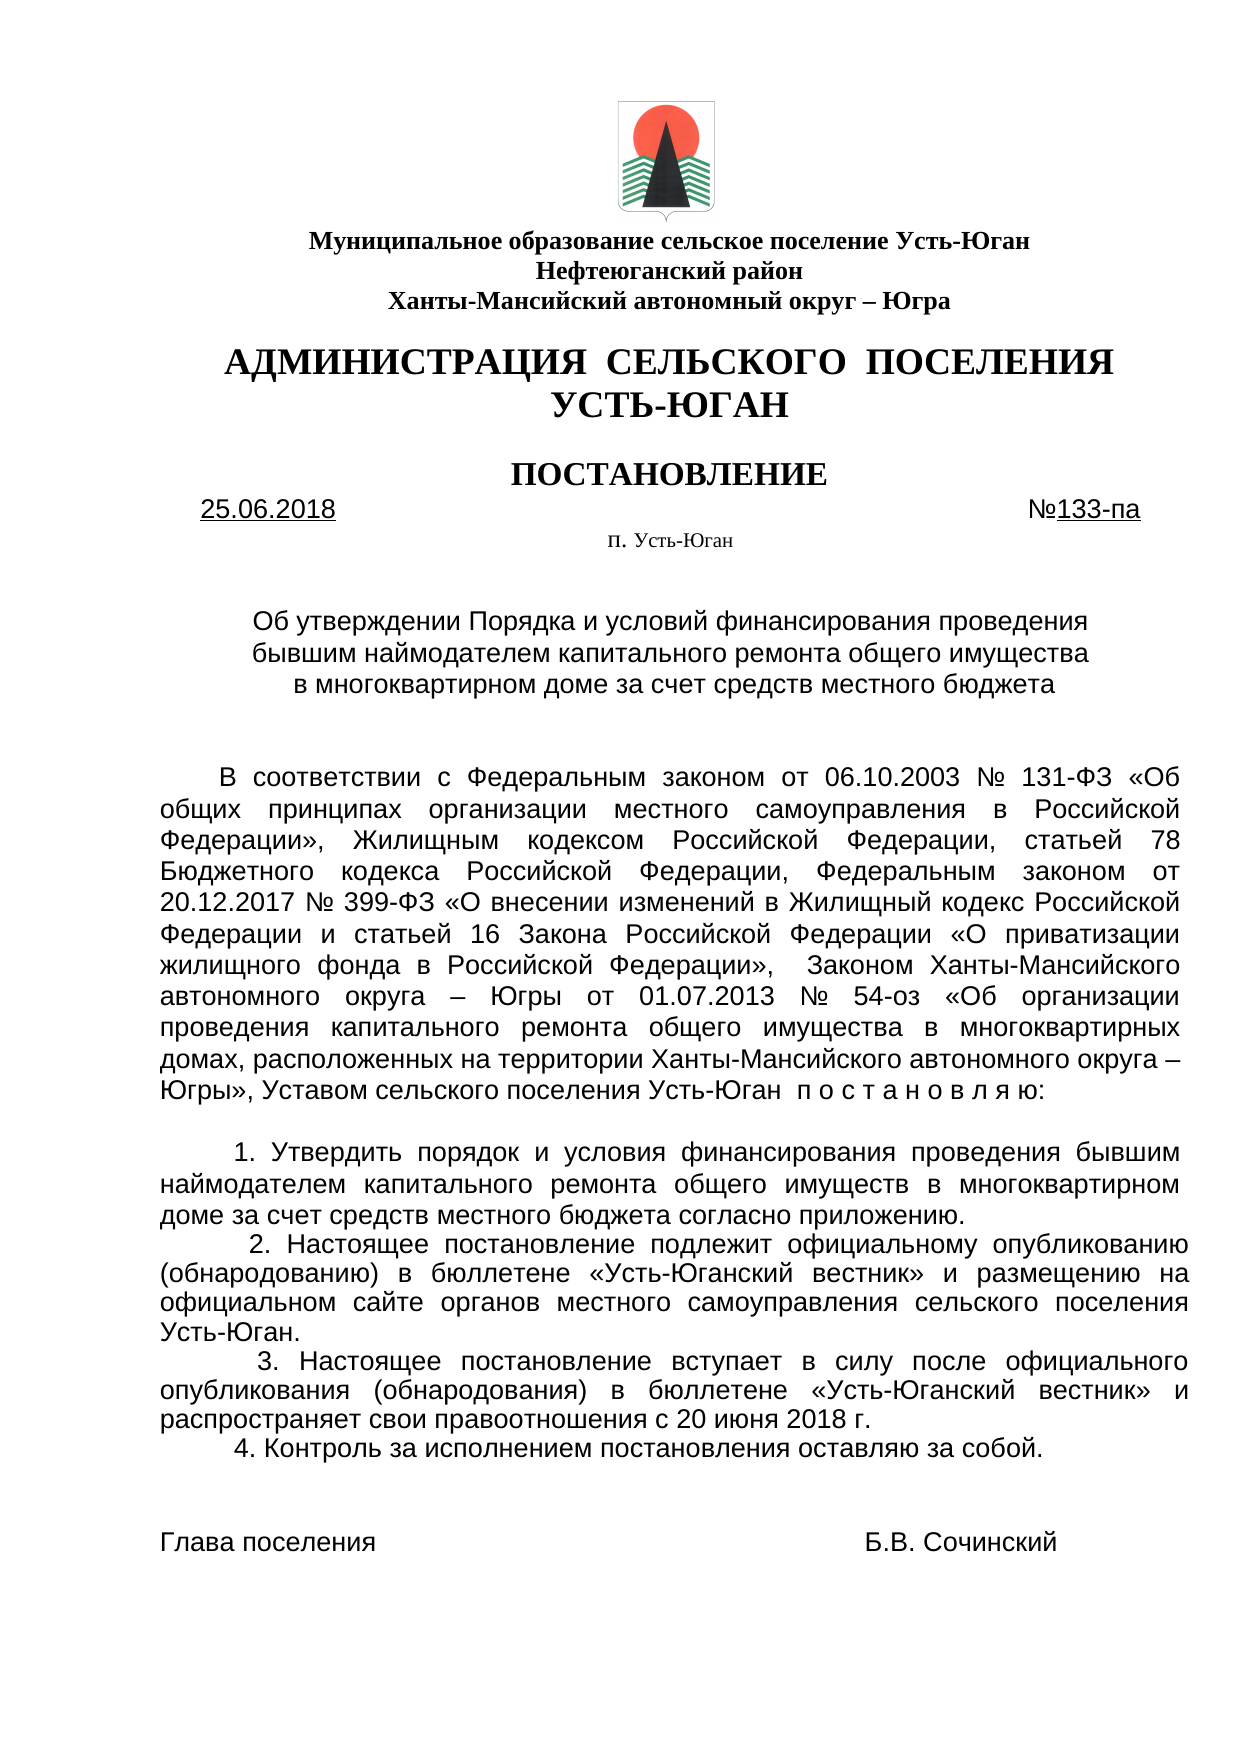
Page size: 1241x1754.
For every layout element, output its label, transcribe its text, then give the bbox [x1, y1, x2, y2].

text Глава поселения Б.В. Сочинский [159, 1526, 1181, 1557]
text Ханты-Мансийский автономный округ – Югра [159, 285, 1179, 315]
text 4. Контроль за исполнением постановления оставляю за собой. [159, 1434, 1190, 1463]
text Нефтеюганский район [159, 255, 1179, 285]
text п. Усть-Юган [159, 524, 1181, 553]
text ПОСТАНОВЛЕНИЕ [159, 454, 1179, 493]
text бывшим наймодателем капитального ремонта общего имущества [159, 637, 1181, 668]
text Муниципальное образование сельское поселение Усть-Юган [159, 225, 1179, 255]
text Об утверждении Порядка и условий финансирования проведения [159, 605, 1181, 637]
text 25.06.2018 №133-па [159, 493, 1181, 524]
text 3. Настоящее постановление вступает в силу после официального опубликования (обнародования) в бюллетене «Усть-Юганский вестник» и распространяет свои правоотношения с 20 июня 2018 г. [159, 1347, 1190, 1434]
text 2. Настоящее постановление подлежит официальному опубликованию (обнародованию) в бюллетене «Усть-Юганский вестник» и размещению на официальном сайте органов местного самоуправления сельского поселения Усть-Юган. [159, 1230, 1190, 1347]
text в многоквартирном доме за счет средств местного бюджета [159, 668, 1181, 699]
text АДМИНИСТРАЦИЯ СЕЛЬСКОГО ПОСЕЛЕНИЯ [159, 339, 1179, 382]
list В соответствии с Федеральным законом от 06.10.2003 № 131-ФЗ «Об общих принципах организации местного самоуправления в Российской Федерации», Жилищным кодексом Российской Федерации, статьей 78 Бюджетного кодекса Российской Федерации, Федеральным законом от 20.12.2017 № 399-ФЗ «О внесении изменений в Жилищный кодекс Российской Федерации и статьей 16 Закона Российской Федерации «О приватизации жилищного фонда в Российской Федерации», Законом Ханты-Мансийского автономного округа – Югры от 01.07.2013 № 54-оз «Об организации проведения капитального ремонта общего имущества в многоквартирных домах, расположенных на территории Ханты-Мансийского автономного округа – Югры», Уставом сельского поселения Усть-Юган п о с т а н о в л я ю: [159, 761, 1181, 1105]
text 1. Утвердить порядок и условия финансирования проведения бывшим наймодателем капитального ремонта общего имуществ в многоквартирном доме за счет средств местного бюджета согласно приложению. [159, 1136, 1181, 1230]
picture [617, 101, 715, 223]
text УСТЬ-ЮГАН [159, 382, 1179, 426]
